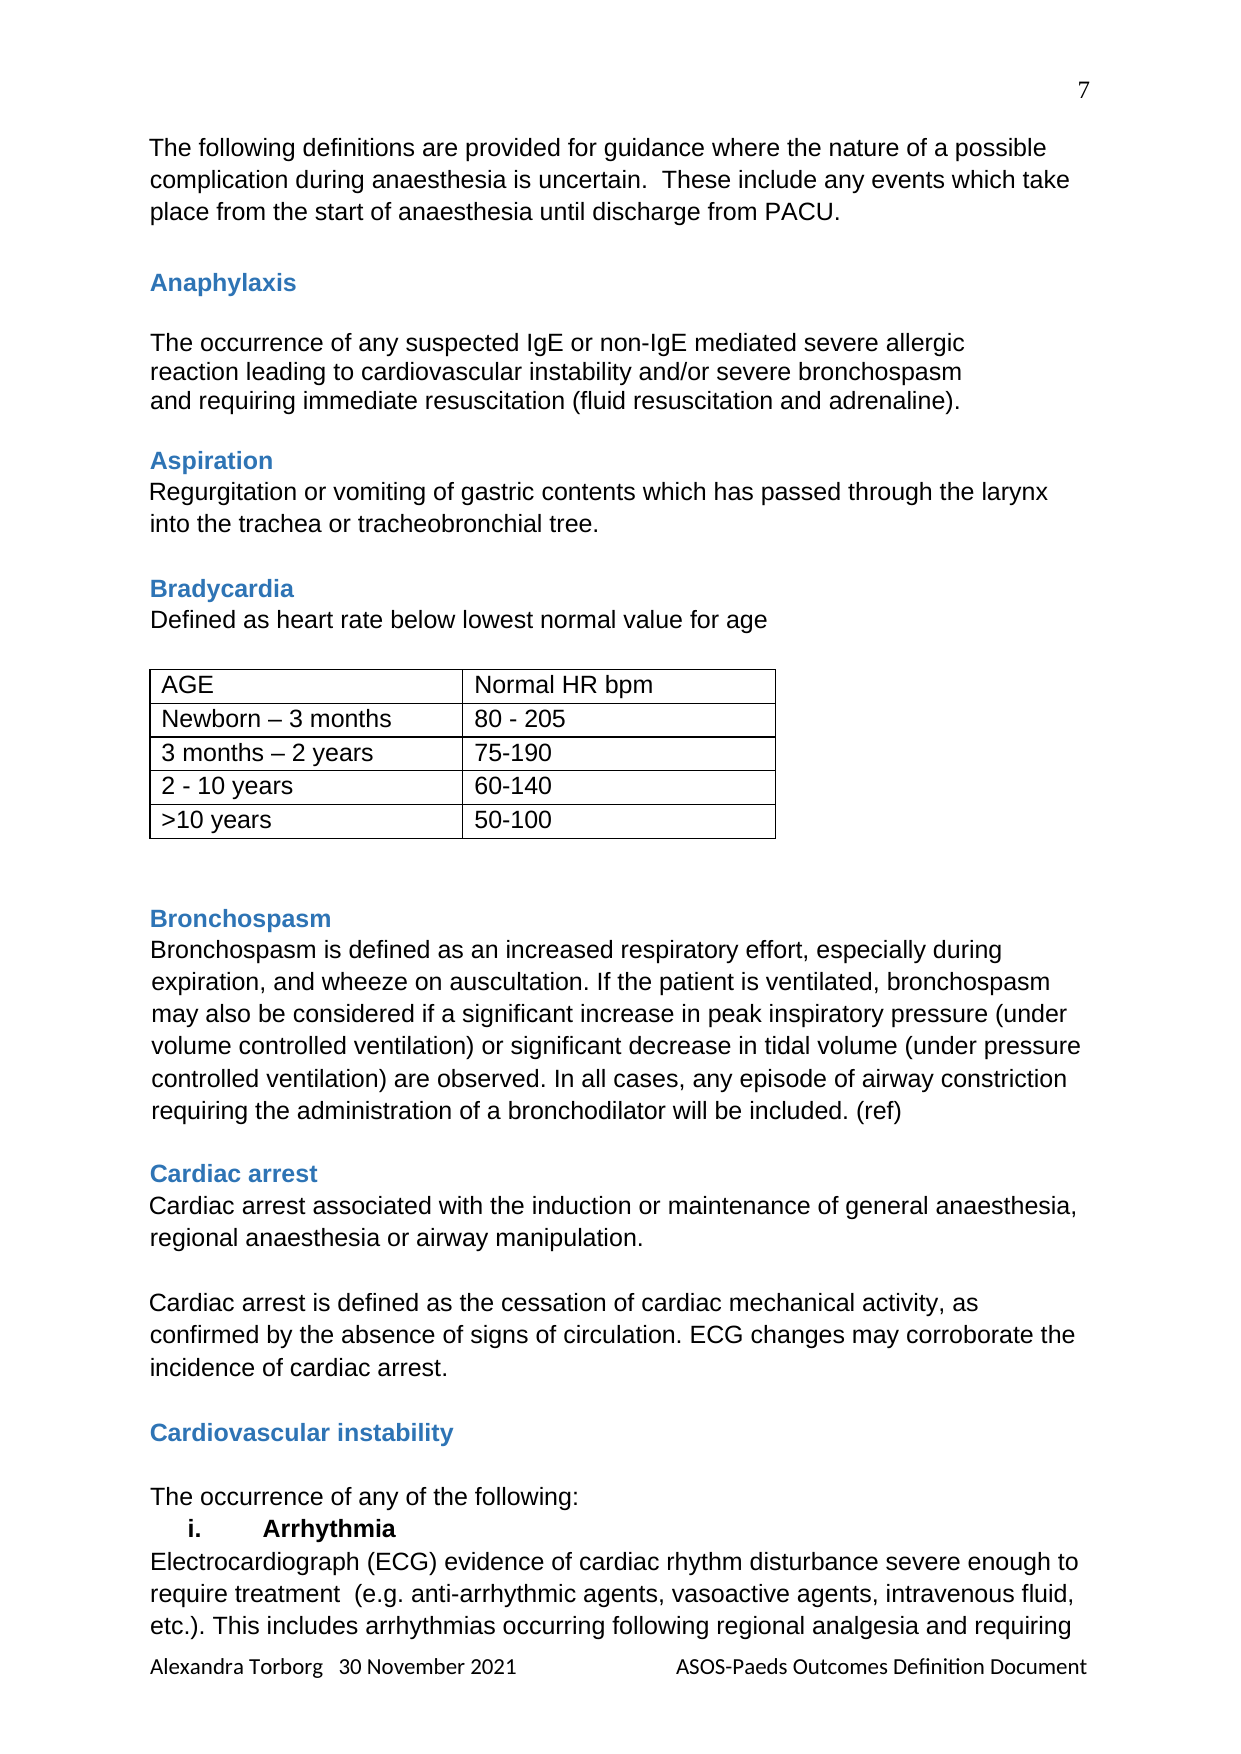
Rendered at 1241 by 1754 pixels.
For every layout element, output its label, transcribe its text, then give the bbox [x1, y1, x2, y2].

table_cell Newborn – 3 months [151, 704, 462, 736]
table_cell 2 - 10 years [151, 771, 462, 804]
text The occurrence of any of the following: [150, 1482, 1089, 1510]
table_header AGE [151, 670, 462, 703]
text Bronchospasm is defined as an increased respiratory effort, especially during expiration, and wheeze on auscultation. If the patient is ventilated, bronchospasm may also be considered if a significant increase in peak inspiratory pressure (under volume controlled ventilation) or significant decrease in tidal volume (under pressure controlled ventilation) are observed. In all cases, any episode of airway constriction requiring the administration of a bronchodilator will be included. (ref) [150, 935, 1089, 1124]
text The following definitions are provided for guidance where the nature of a possible complication during anaesthesia is uncertain. These include any events which take place from the start of anaesthesia until discharge from PACU. [148, 132, 1089, 226]
table_cell 3 months – 2 years [151, 738, 462, 770]
subtitle Bronchospasm [149, 904, 1089, 932]
subtitle Anaphylaxis [149, 268, 1089, 297]
table_cell >10 years [151, 805, 462, 837]
text Regurgitation or vomiting of gastric contents which has passed through the larynx into the trachea or tracheobronchial tree. [148, 477, 1089, 538]
text Cardiac arrest is defined as the cessation of cardiac mechanical activity, as confirmed by the absence of signs of circulation. ECG changes may corroborate the incidence of cardiac arrest. [148, 1288, 1089, 1381]
list Arrhythmia [187, 1514, 1089, 1543]
table_header The occurrence of any suspected IgE or non-IgE mediated severe allergic reaction leading to cardiovascular instability and/or severe bronchospasm and requiring immediate resuscitation (fluid resuscitation and adrenaline). [139, 328, 995, 414]
text Defined as heart rate below lowest normal value for age [150, 605, 1089, 634]
subtitle Cardiovascular instability [149, 1418, 1089, 1447]
table_cell 75-190 [463, 738, 775, 770]
subtitle Cardiac arrest [149, 1159, 1089, 1188]
table_cell 80 - 205 [463, 704, 775, 736]
table_cell 50-100 [463, 805, 775, 837]
text Electrocardiograph (ECG) evidence of cardiac rhythm disturbance severe enough to require treatment (e.g. anti-arrhythmic agents, vasoactive agents, intravenous fluid, etc.). This includes arrhythmias occurring following regional analgesia and requiring [150, 1547, 1089, 1640]
text Cardiac arrest associated with the induction or maintenance of general anaesthesia, regional anaesthesia or airway manipulation. [148, 1191, 1089, 1252]
table_header Normal HR bpm [463, 670, 775, 703]
table_cell 60-140 [463, 771, 775, 804]
subtitle Bradycardia [149, 574, 1089, 603]
subtitle Aspiration [149, 446, 1089, 474]
